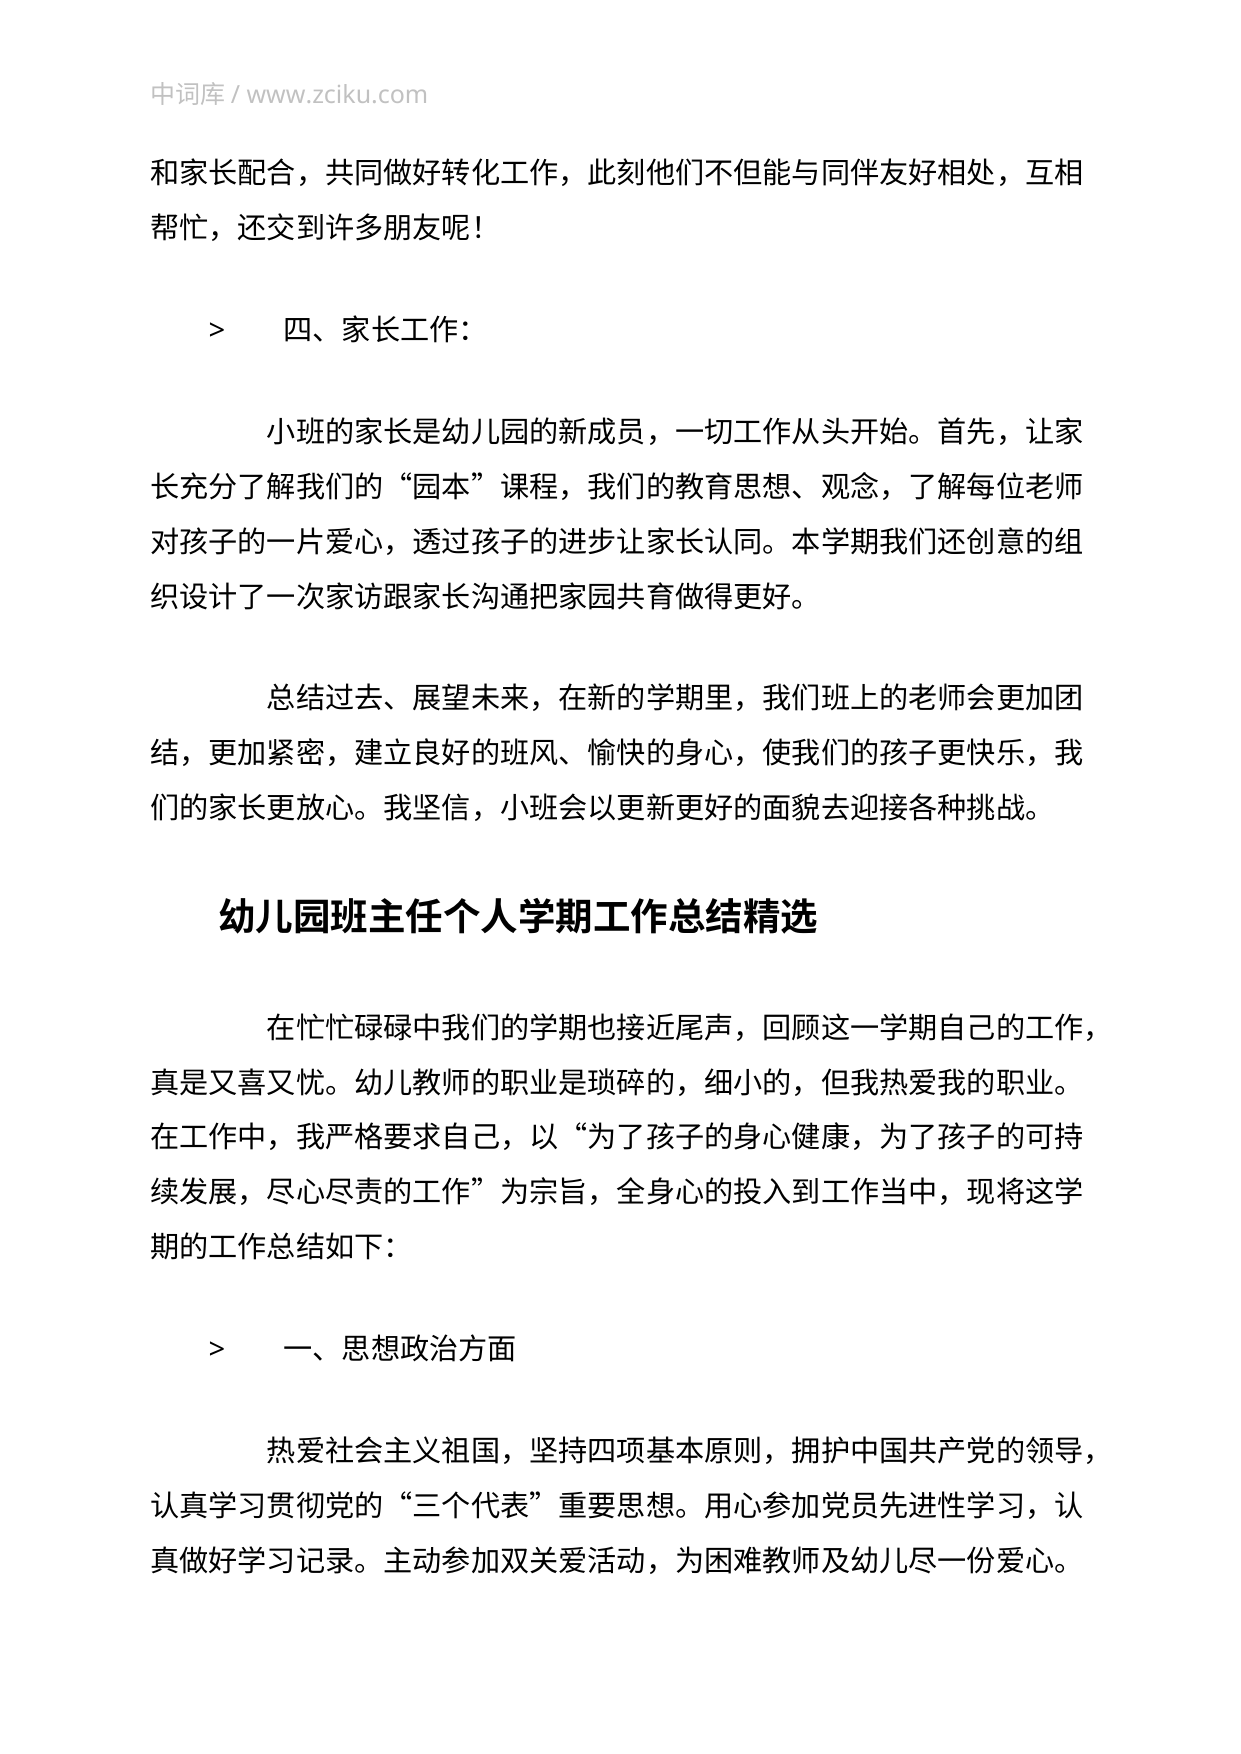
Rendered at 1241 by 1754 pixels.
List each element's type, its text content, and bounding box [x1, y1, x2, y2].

text 在忙忙碌碌中我们的学期也接近尾声，回顾这一学期自己的工作，真是又喜又忧。幼儿教师的职业是琐碎的，细小的，但我热爱我的职业。在工作中，我严格要求自己，以“为了孩子的身心健康，为了孩子的可持续发展，尽心尽责的工作”为宗旨，全身心的投入到工作当中，现将这学期的工作总结如下： [150, 1004, 1090, 1266]
text 总结过去、展望未来，在新的学期里，我们班上的老师会更加团结，更加紧密，建立良好的班风、愉快的身心，使我们的孩子更快乐，我们的家长更放心。我坚信，小班会以更新更好的面貌去迎接各种挑战。 [150, 675, 1090, 827]
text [150, 1428, 1090, 1580]
text > 一、思想政治方面 [150, 1326, 1090, 1368]
text 小班的家长是幼儿园的新成员，一切工作从头开始。首先，让家长充分了解我们的“园本”课程，我们的教育思想、观念，了解每位老师对孩子的一片爱心，透过孩子的进步让家长认同。本学期我们还创意的组织设计了一次家访跟家长沟通把家园共育做得更好。 [150, 409, 1090, 616]
text 幼儿园班主任个人学期工作总结精选 [150, 887, 1090, 941]
text > 四、家长工作： [150, 307, 1090, 349]
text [150, 150, 1090, 247]
